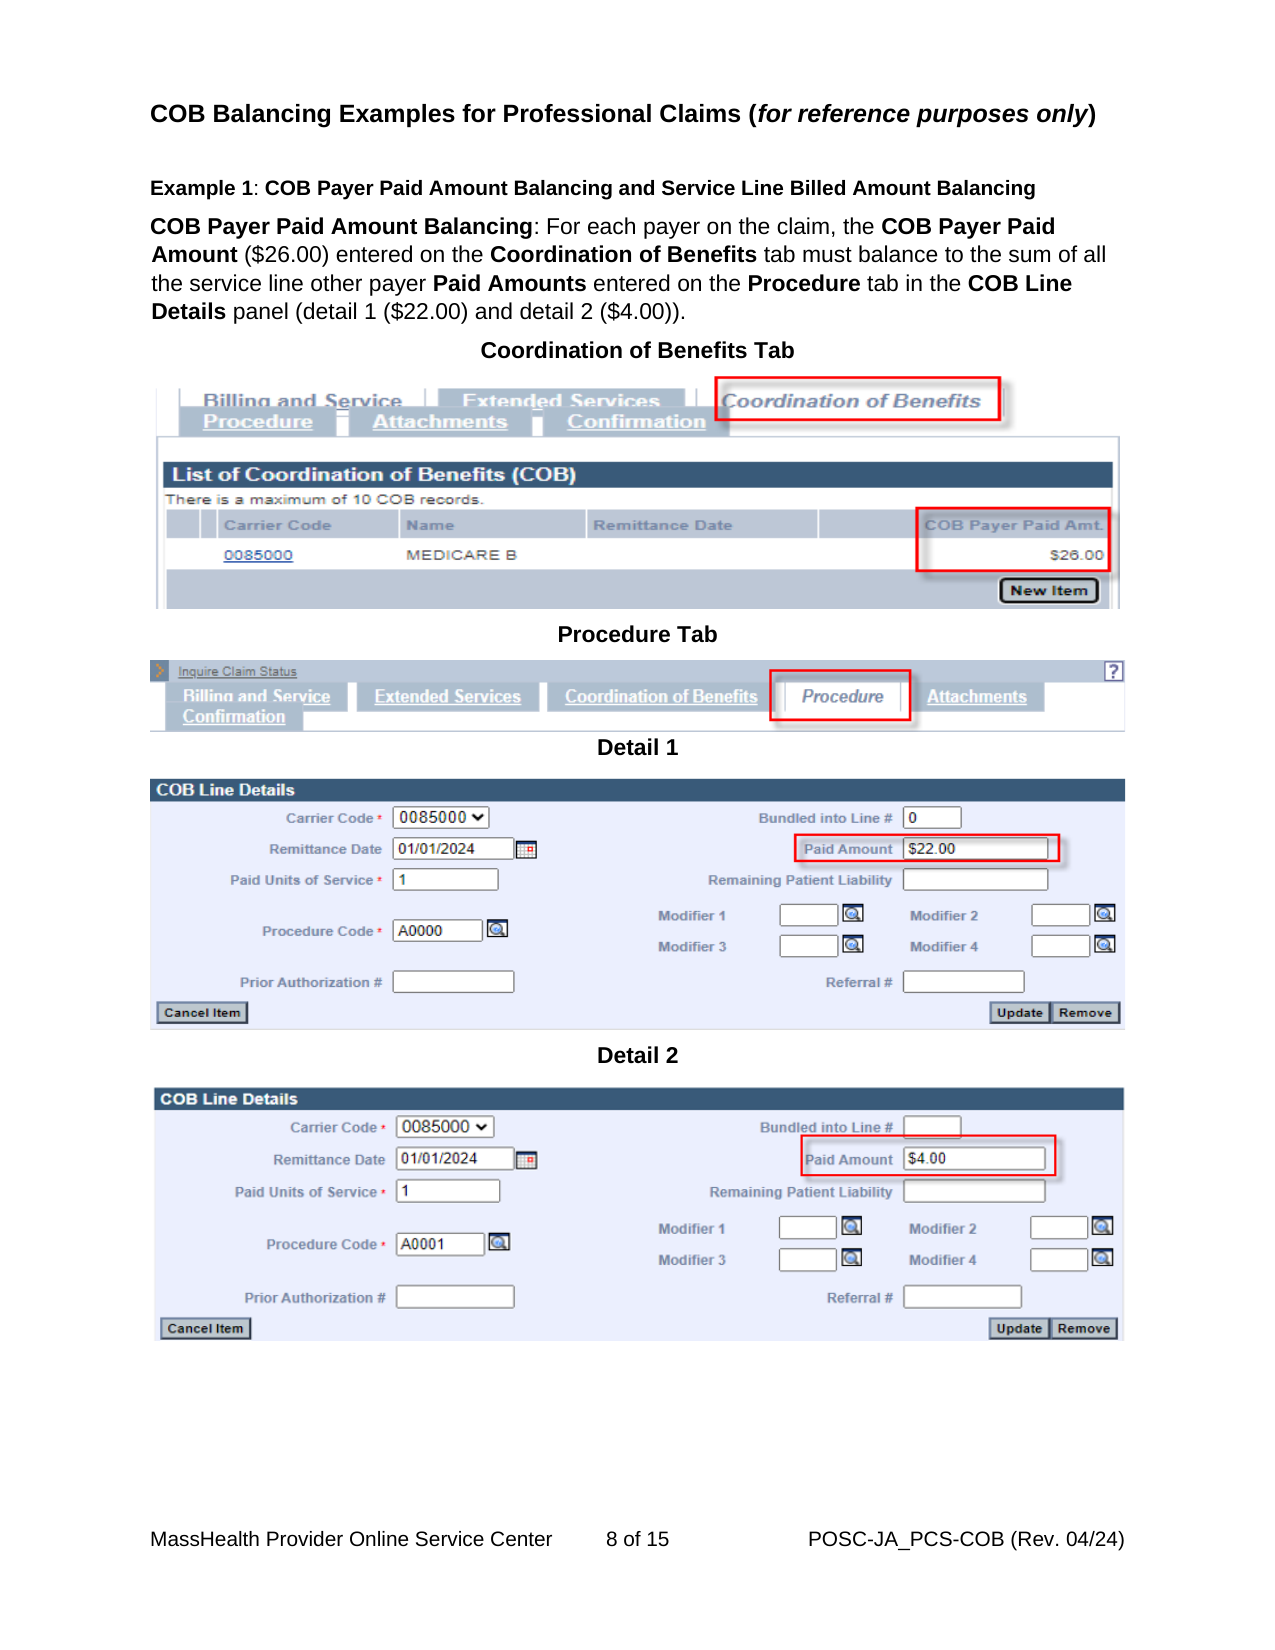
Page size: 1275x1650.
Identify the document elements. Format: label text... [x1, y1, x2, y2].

subtitle Example 1: COB Payer Paid Amount Balancing and Service Line Billed Amount Balancing [150, 176, 1125, 200]
text Detail 2 [150, 1042, 1125, 1068]
text Procedure Tab [150, 621, 1125, 648]
picture [150, 1080, 1127, 1341]
text Detail 1 [150, 732, 1125, 761]
picture [150, 660, 1125, 732]
text Coordination of Benefits Tab [150, 337, 1125, 363]
picture [150, 773, 1125, 1030]
picture [155, 375, 1120, 609]
subtitle COB Balancing Examples for Professional Claims (for reference purposes only) [150, 99, 1125, 128]
text COB Payer Paid Amount Balancing: For each payer on the claim, the COB Payer Paid Amount ($26.00) entered on the Coordination of Benefits tab must balance to the sum of all the service line other payer Paid Amounts entered on the Procedure tab in the COB Line Details panel (detail 1 ($22.00) and detail 2 ($4.00)). [150, 213, 1125, 324]
